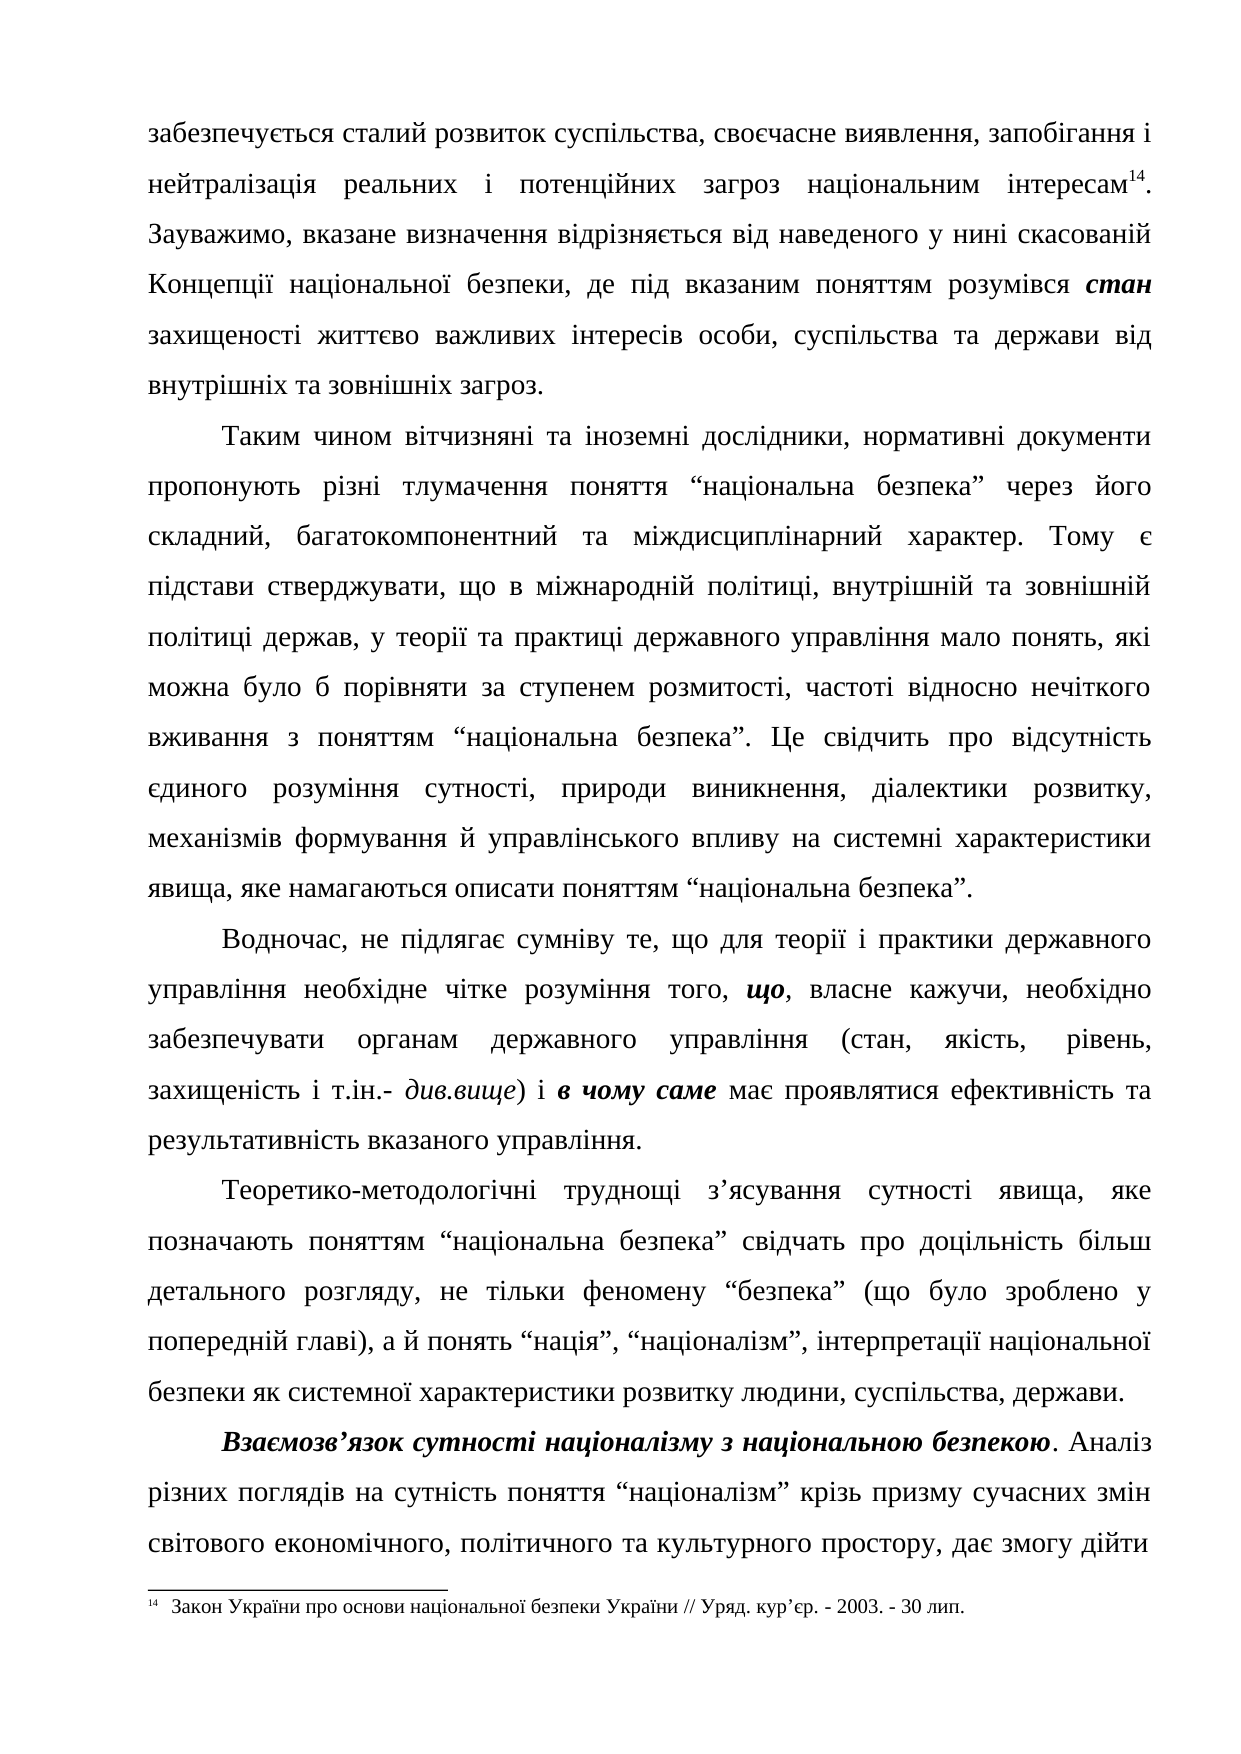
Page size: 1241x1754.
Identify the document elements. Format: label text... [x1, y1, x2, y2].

text Теоретико-методологічні труднощі з’ясування сутності явища, яке позначають поняттям “національна безпека” свідчать про доцільність більш детального розгляду, не тільки феномену “безпека” (що було зроблено у попередній главі), а й понять “нація”, “націоналізм”, інтерпретації національної безпеки як системної характеристики розвитку людини, суспільства, держави. [148, 1172, 1152, 1407]
text Таким чином вітчизняні та іноземні дослідники, нормативні документи пропонують різні тлумачення поняття “національна безпека” через його складний, багатокомпонентний та міждисциплінарний характер. Тому є підстави стверджувати, що в міжнародній політиці, внутрішній та зовнішній політиці держав, у теорії та практиці державного управління мало понять, які можна було б порівняти за ступенем розмитості, частоті відносно нечіткого вживання з поняттям “національна безпека”. Це свідчить про відсутність єдиного розуміння сутності, природи виникнення, діалектики розвитку, механізмів формування й управлінського впливу на системні характеристики явища, яке намагаються описати поняттям “національна безпека”. [148, 418, 1152, 904]
text Взаємозв’язок сутності націоналізму з національною безпекою. Аналіз різних поглядів на сутність поняття “націоналізм” крізь призму сучасних змін світового економічного, політичного та культурного простору, дає змогу дійти [148, 1424, 1152, 1558]
text забезпечується сталий розвиток суспільства, своєчасне виявлення, запобігання і нейтралізація реальних і потенційних загроз національним інтересам14. Зауважимо, вказане визначення відрізняється від наведеного у нині скасованій Концепції національної безпеки, де під вказаним поняттям розумівся стан захищеності життєво важливих інтересів особи, суспільства та держави від внутрішніх та зовнішніх загроз. [148, 116, 1152, 401]
list Закон України про основи національної безпеки України // Уряд. кур’єр. - 2003. - 30 лип. [148, 1594, 1165, 1618]
text Водночас, не підлягає сумніву те, що для теорії і практики державного управління необхідне чітке розуміння того, що, власне кажучи, необхідно забезпечувати органам державного управління (стан, якість, рівень, захищеність і т.ін.- див.вище) і в чому саме має проявлятися ефективність та результативність вказаного управління. [148, 921, 1152, 1156]
